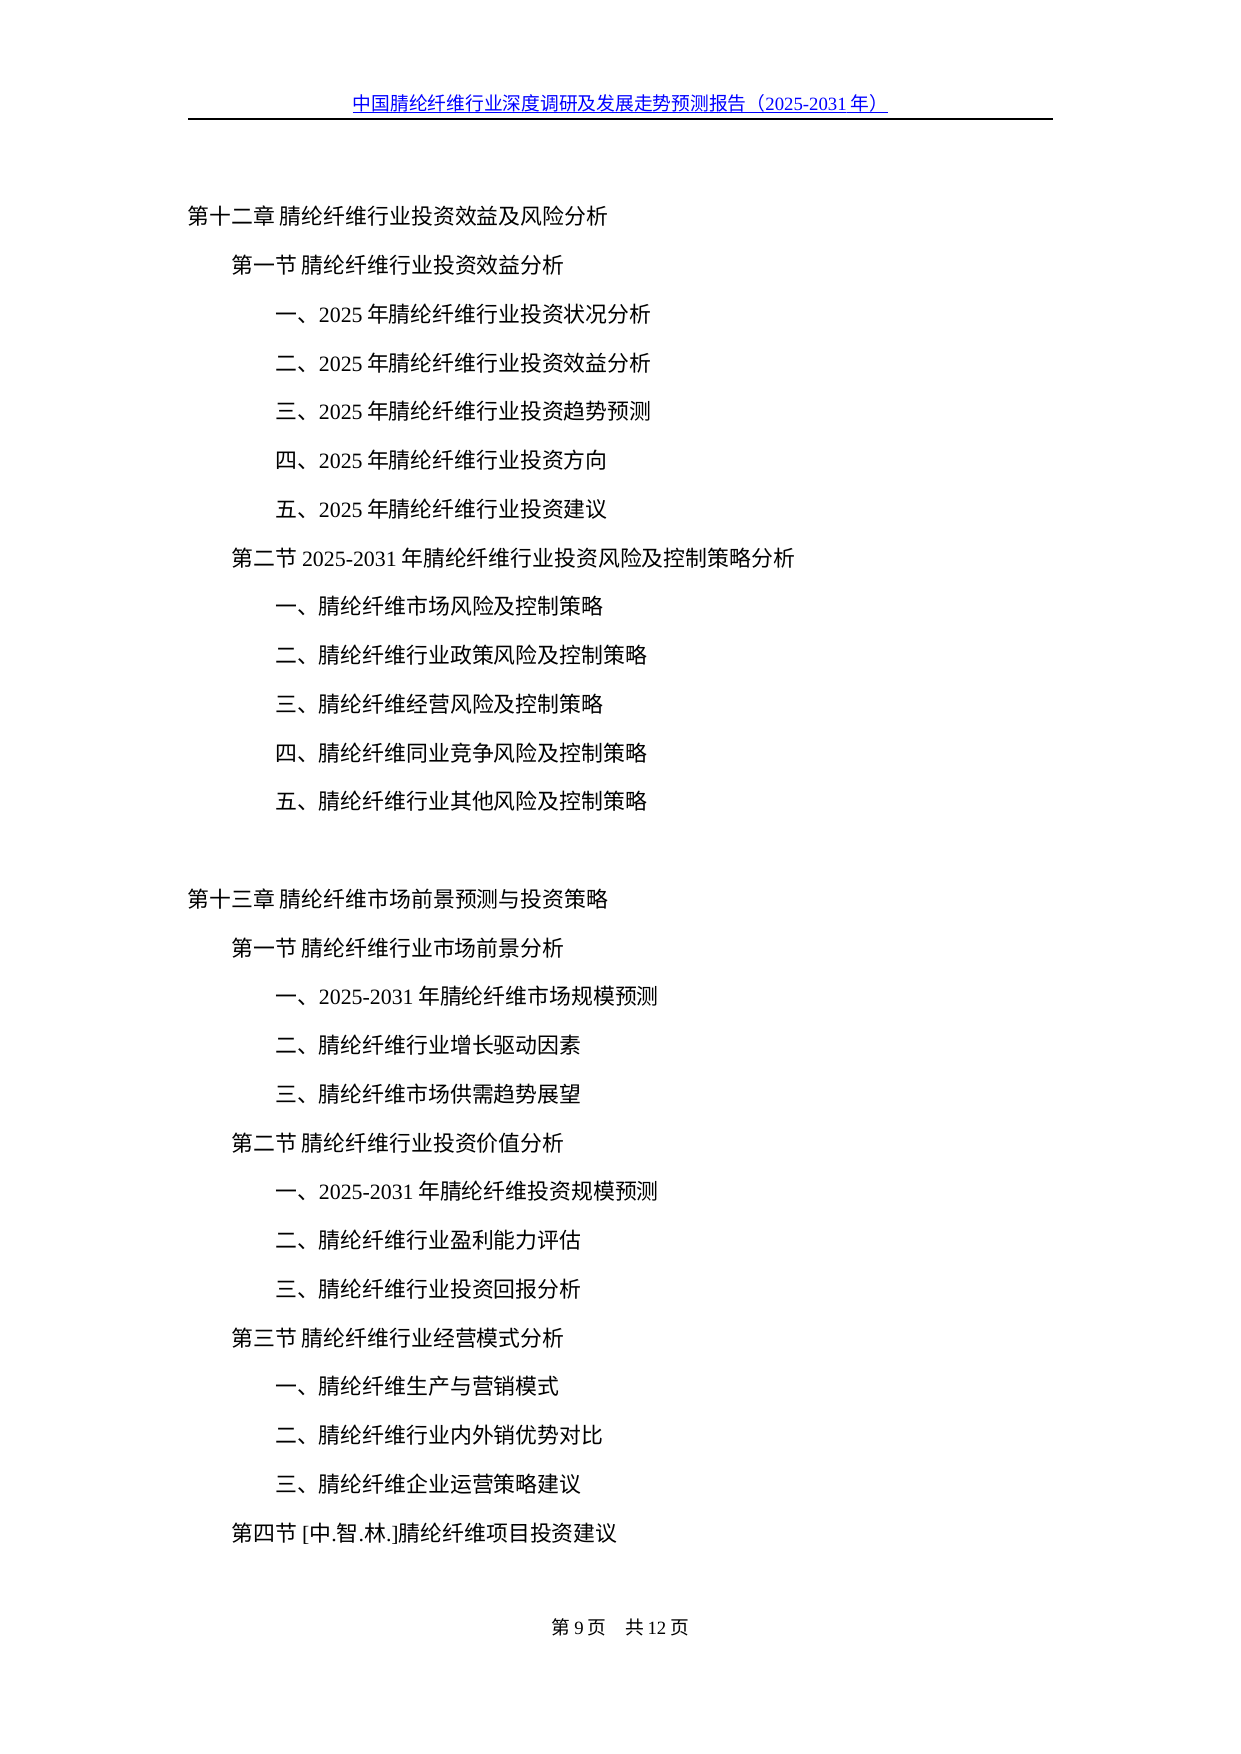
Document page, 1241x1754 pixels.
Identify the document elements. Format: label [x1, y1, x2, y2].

text [187, 150, 1053, 1548]
